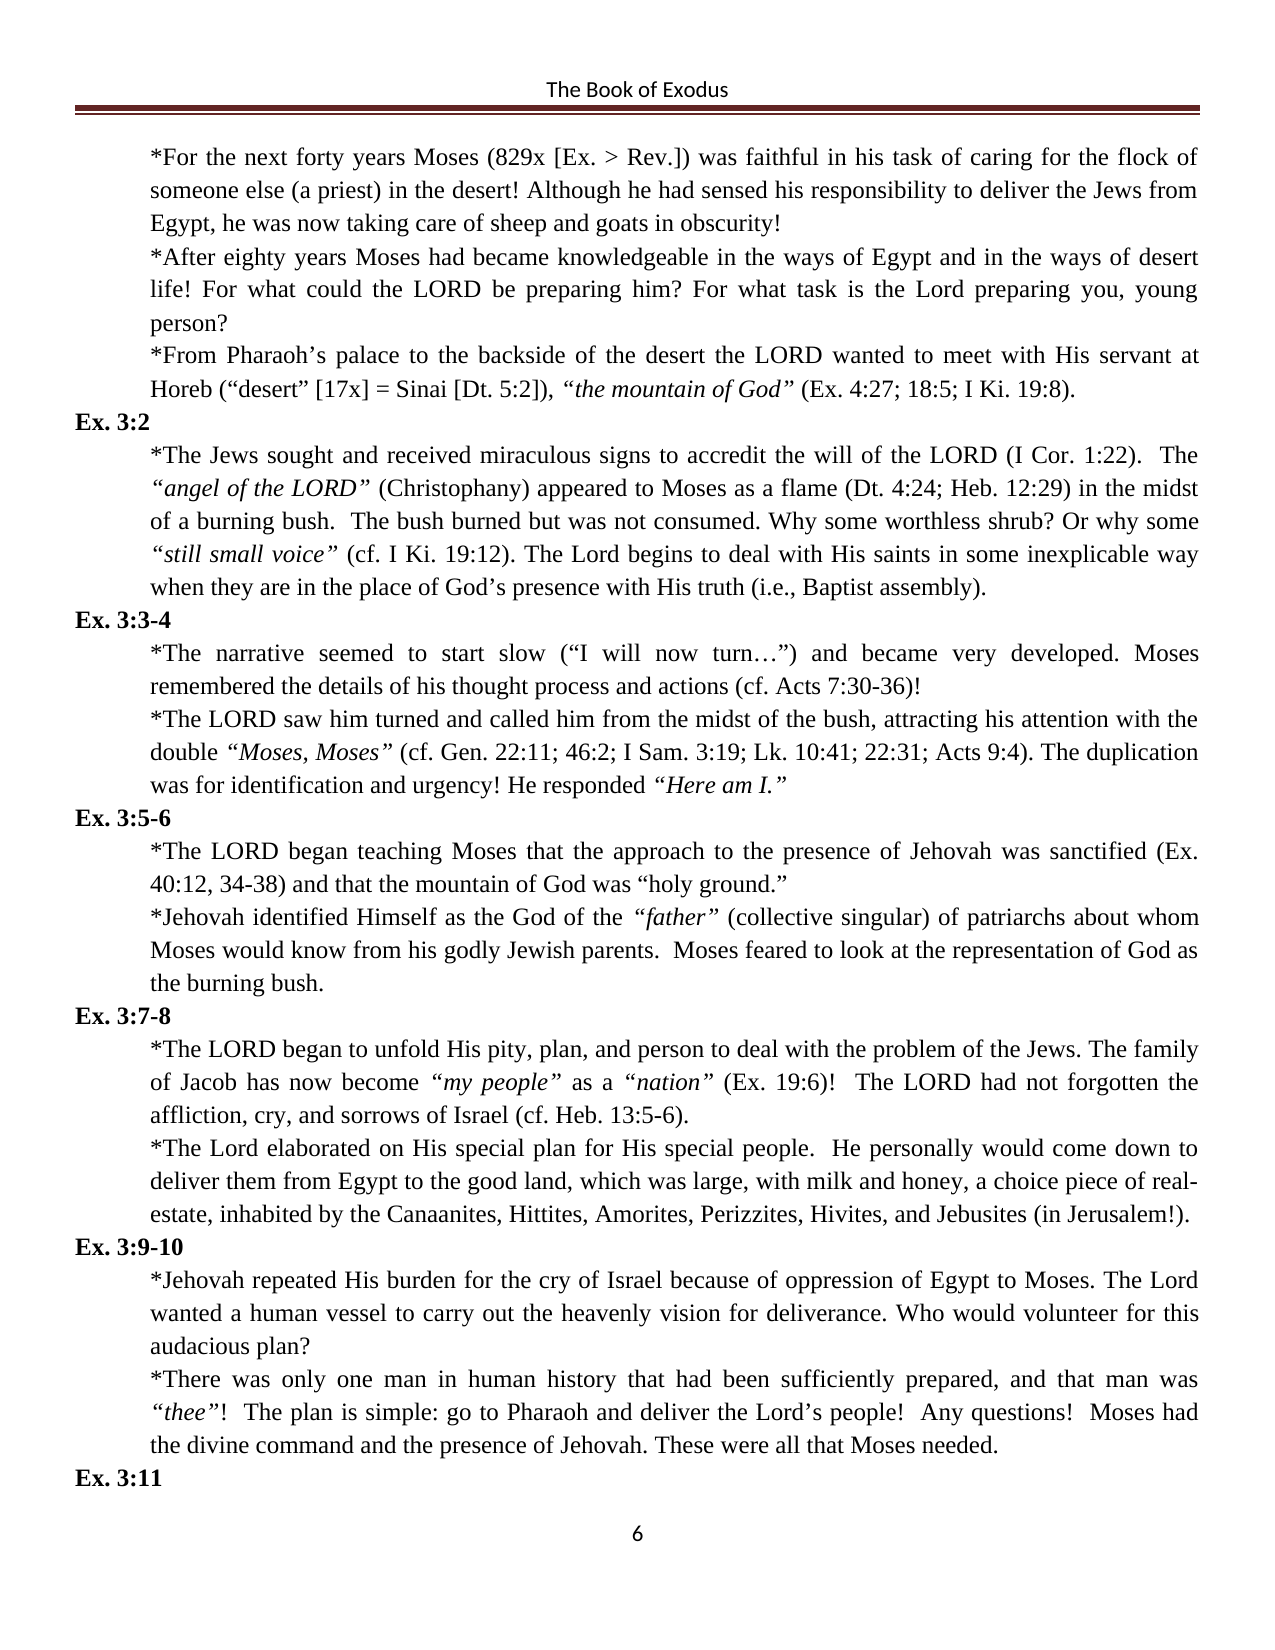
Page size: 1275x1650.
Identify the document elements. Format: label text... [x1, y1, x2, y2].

text *There was only one man in human history that had been sufficiently prepared, and that man was “thee”! The plan is simple: go to Pharaoh and deliver the Lord’s people! Any questions! Moses had the divine command and the presence of Jehovah. These were all that Moses needed. [150, 1364, 1200, 1459]
text Ex. 3:2 [75, 407, 1200, 435]
text *For the next forty years Moses (829x [Ex. > Rev.]) was faithful in his task of caring for the flock of someone else (a priest) in the desert! Although he had sensed his responsibility to deliver the Jews from Egypt, he was now taking care of sheep and goats in obscurity! [75, 142, 1200, 237]
text Ex. 3:11 [75, 1463, 1200, 1492]
text *The Lord elaborated on His special plan for His special people. He personally would come down to deliver them from Egypt to the good land, which was large, with milk and honey, a choice piece of real-estate, inhabited by the Canaanites, Hittites, Amorites, Perizzites, Hivites, and Jebusites (in Jerusalem!). [75, 1133, 1200, 1228]
text *The LORD began teaching Moses that the approach to the presence of Jehovah was sanctified (Ex. 40:12, 34-38) and that the mountain of God was “holy ground.” [75, 836, 1200, 898]
text *After eighty years Moses had became knowledgeable in the ways of Egypt and in the ways of desert life! For what could the LORD be preparing him? For what task is the Lord preparing you, young person? [150, 242, 1200, 336]
text *The narrative seemed to start slow (“I will now turn…”) and became very developed. Moses remembered the details of his thought process and actions (cf. Acts 7:30-36)! [75, 638, 1200, 699]
text *The Jews sought and received miraculous signs to accredit the will of the LORD (I Cor. 1:22). The “angel of the LORD” (Christophany) appeared to Moses as a flame (Dt. 4:24; Heb. 12:29) in the midst of a burning bush. The bush burned but was not consumed. Why some worthless shrub? Or why some “still small voice” (cf. I Ki. 19:12). The Lord begins to deal with His saints in some inexplicable way when they are in the place of God’s presence with His truth (i.e., Baptist assembly). [75, 440, 1200, 601]
text Ex. 3:7-8 [75, 1001, 1200, 1030]
text *Jehovah identified Himself as the God of the “father” (collective singular) of patriarchs about whom Moses would know from his godly Jewish parents. Moses feared to look at the representation of God as the burning bush. [150, 902, 1200, 997]
text *The LORD began to unfold His pity, plan, and person to deal with the problem of the Jews. The family of Jacob has now become “my people” as a “nation” (Ex. 19:6)! The LORD had not forgotten the affliction, cry, and sorrows of Israel (cf. Heb. 13:5-6). [75, 1034, 1200, 1129]
text Ex. 3:5-6 [75, 803, 1200, 832]
text Ex. 3:3-4 [75, 605, 1200, 633]
text *Jehovah repeated His burden for the cry of Israel because of oppression of Egypt to Moses. The Lord wanted a human vessel to carry out the heavenly vision for deliverance. Who would volunteer for this audacious plan? [75, 1265, 1200, 1360]
text *The LORD saw him turned and called him from the midst of the bush, attracting his attention with the double “Moses, Moses” (cf. Gen. 22:11; 46:2; I Sam. 3:19; Lk. 10:41; 22:31; Acts 9:4). The duplication was for identification and urgency! He responded “Here am I.” [75, 704, 1200, 799]
text Ex. 3:9-10 [75, 1232, 1200, 1261]
text *From Pharaoh’s palace to the backside of the desert the LORD wanted to meet with His servant at Horeb (“desert” [17x] = Sinai [Dt. 5:2]), “the mountain of God” (Ex. 4:27; 18:5; I Ki. 19:8). [75, 341, 1200, 402]
